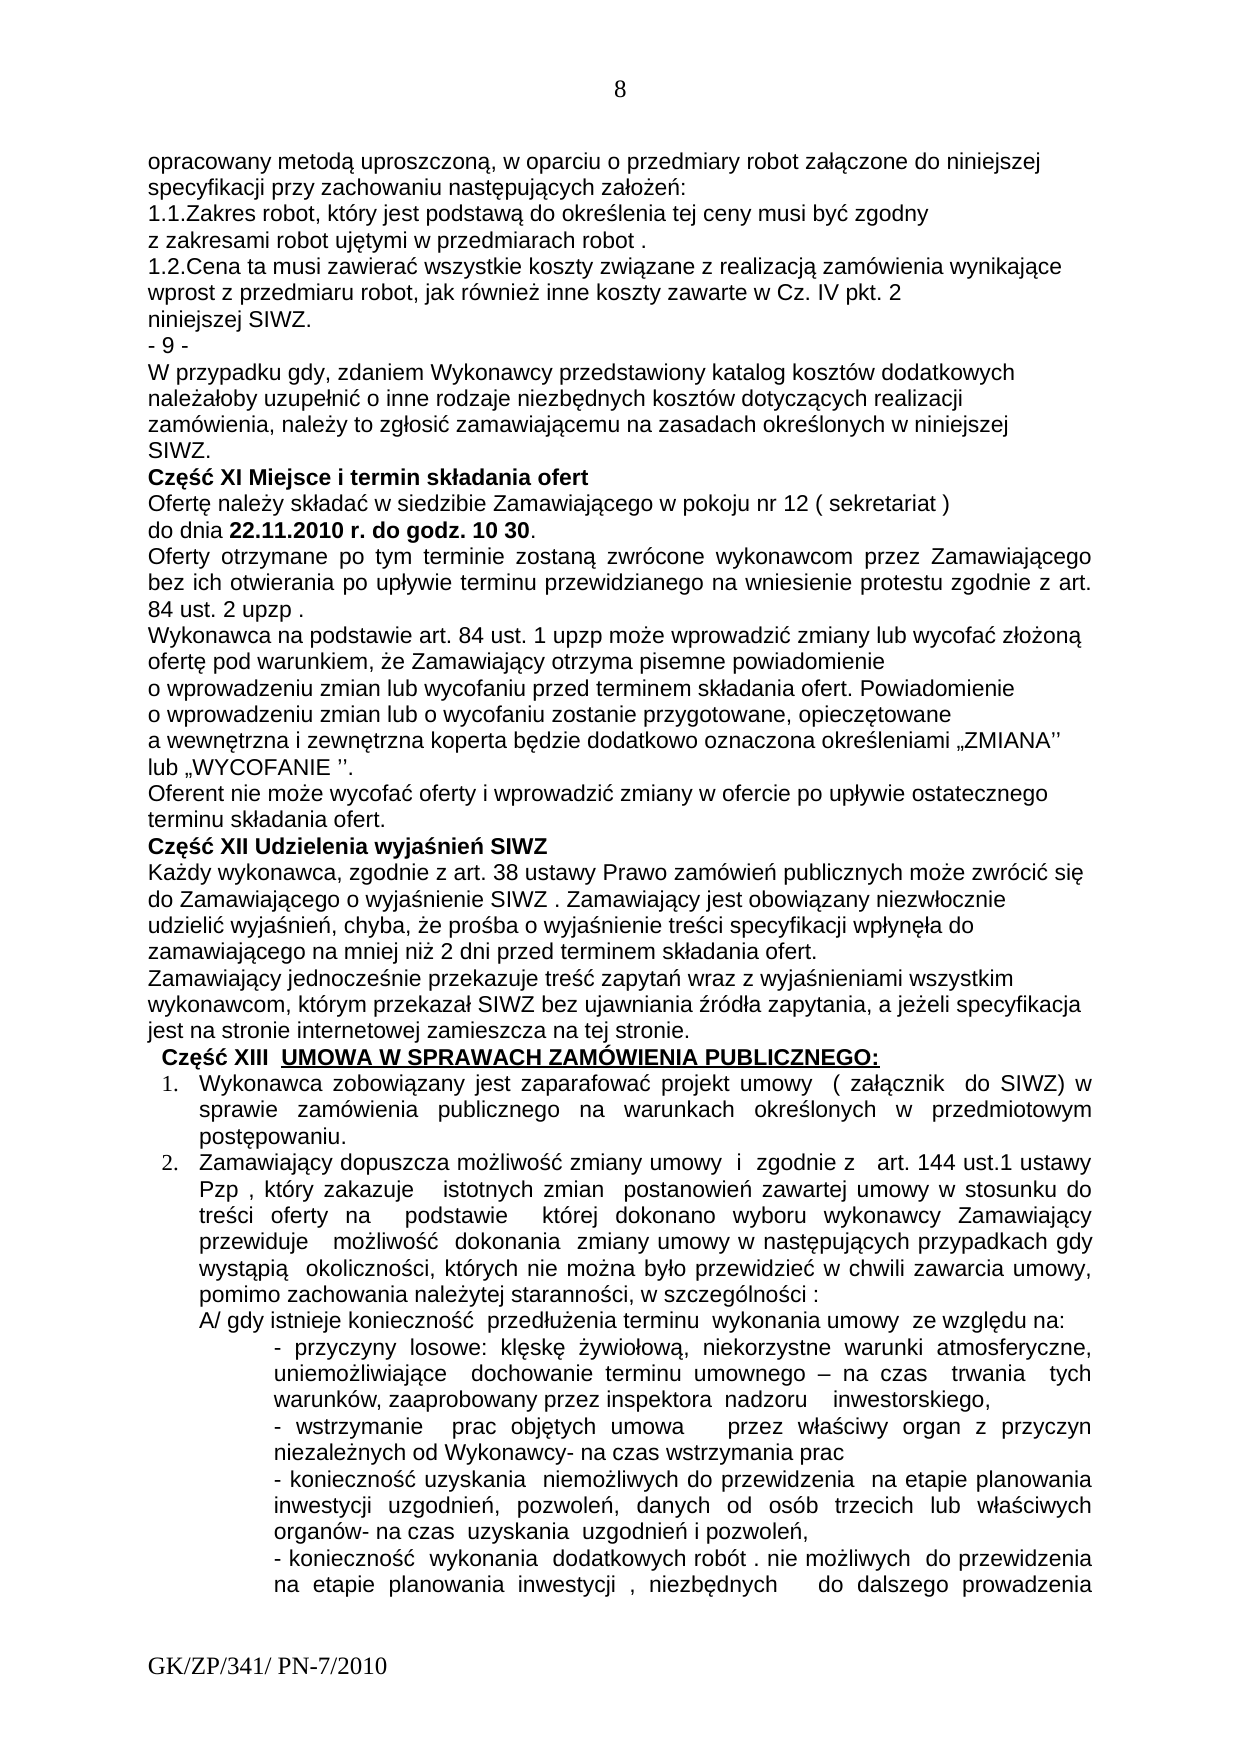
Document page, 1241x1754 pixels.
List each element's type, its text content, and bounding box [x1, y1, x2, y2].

text Wykonawca na podstawie art. 84 ust. 1 upzp może wprowadzić zmiany lub wycofać złożoną [148, 622, 1093, 648]
text SIWZ. [148, 437, 1093, 464]
text z zakresami robot ujętymi w przedmiarach robot . [148, 227, 1093, 253]
text A/ gdy istnieje konieczność przedłużenia terminu wykonania umowy ze względu na: [199, 1307, 1093, 1334]
list Zamawiający dopuszcza możliwość zmiany umowy i zgodnie z art. 144 ust.1 ustawy Pzp , który zakazuje istotnych zmian postanowień zawartej umowy w stosunku do treści oferty na podstawie której dokonano wyboru wykonawcy Zamawiający przewiduje możliwość dokonania zmiany umowy w następujących przypadkach gdy wystąpią okoliczności, których nie można było przewidzieć w chwili zawarcia umowy, pomimo zachowania należytej staranności, w szczególności : [161, 1149, 1093, 1307]
text - wstrzymanie prac objętych umowa przez właściwy organ z przyczyn niezależnych od Wykonawcy- na czas wstrzymania prac [274, 1413, 1093, 1466]
text - przyczyny losowe: klęskę żywiołową, niekorzystne warunki atmosferyczne, uniemożliwiające dochowanie terminu umownego – na czas trwania tych warunków, zaaprobowany przez inspektora nadzoru inwestorskiego, [274, 1334, 1093, 1413]
text Oferent nie może wycofać oferty i wprowadzić zmiany w ofercie po upływie ostatecznego [148, 780, 1093, 806]
text jest na stronie internetowej zamieszcza na tej stronie. [148, 1017, 1093, 1044]
text 1.2.Cena ta musi zawierać wszystkie koszty związane z realizacją zamówienia wynikające [148, 253, 1093, 279]
text o wprowadzeniu zmian lub wycofaniu przed terminem składania ofert. Powiadomienie [148, 675, 1093, 701]
text zamówienia, należy to zgłosić zamawiającemu na zasadach określonych w niniejszej [148, 411, 1093, 437]
text - 9 - [148, 332, 1093, 358]
list Wykonawca zobowiązany jest zaparafować projekt umowy ( załącznik do SIWZ) w sprawie zamówienia publicznego na warunkach określonych w przedmiotowym postępowaniu. [161, 1070, 1093, 1149]
text wykonawcom, którym przekazał SIWZ bez ujawniania źródła zapytania, a jeżeli specyfikacja [148, 991, 1093, 1017]
text W przypadku gdy, zdaniem Wykonawcy przedstawiony katalog kosztów dodatkowych [148, 358, 1093, 385]
text Część XII Udzielenia wyjaśnień SIWZ [148, 833, 1093, 859]
text terminu składania ofert. [148, 806, 1093, 833]
text Oferty otrzymane po tym terminie zostaną zwrócone wykonawcom przez Zamawiającego bez ich otwierania po upływie terminu przewidzianego na wniesienie protestu zgodnie z art. 84 ust. 2 upzp . [148, 543, 1093, 622]
text Każdy wykonawca, zgodnie z art. 38 ustawy Prawo zamówień publicznych może zwrócić się [148, 859, 1093, 886]
text Ofertę należy składać w siedzibie Zamawiającego w pokoju nr 12 ( sekretariat ) [148, 490, 1093, 517]
text 1.1.Zakres robot, który jest podstawą do określenia tej ceny musi być zgodny [148, 200, 1093, 227]
text lub „WYCOFANIE ’’. [148, 754, 1093, 780]
text specyfikacji przy zachowaniu następujących założeń: [148, 174, 1093, 200]
text o wprowadzeniu zmian lub o wycofaniu zostanie przygotowane, opieczętowane [148, 701, 1093, 727]
text należałoby uzupełnić o inne rodzaje niezbędnych kosztów dotyczących realizacji [148, 385, 1093, 411]
text wprost z przedmiaru robot, jak również inne koszty zawarte w Cz. IV pkt. 2 [148, 279, 1093, 306]
text Zamawiający jednocześnie przekazuje treść zapytań wraz z wyjaśnieniami wszystkim [148, 964, 1093, 991]
text opracowany metodą uproszczoną, w oparciu o przedmiary robot załączone do niniejszej [148, 148, 1093, 174]
text do dnia 22.11.2010 r. do godz. 10 30. [148, 517, 1093, 543]
text Część XI Miejsce i termin składania ofert [148, 464, 1093, 490]
text a wewnętrzna i zewnętrzna koperta będzie dodatkowo oznaczona określeniami „ZMIANA’’ [148, 727, 1093, 754]
text ofertę pod warunkiem, że Zamawiający otrzyma pisemne powiadomienie [148, 648, 1093, 675]
text niniejszej SIWZ. [148, 306, 1093, 332]
text Część XIII UMOWA W SPRAWACH ZAMÓWIENIA PUBLICZNEGO: [161, 1044, 1093, 1070]
text zamawiającego na mniej niż 2 dni przed terminem składania ofert. [148, 938, 1093, 964]
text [274, 1544, 1093, 1597]
text udzielić wyjaśnień, chyba, że prośba o wyjaśnienie treści specyfikacji wpłynęła do [148, 912, 1093, 938]
text do Zamawiającego o wyjaśnienie SIWZ . Zamawiający jest obowiązany niezwłocznie [148, 886, 1093, 912]
text - konieczność uzyskania niemożliwych do przewidzenia na etapie planowania inwestycji uzgodnień, pozwoleń, danych od osób trzecich lub właściwych organów- na czas uzyskania uzgodnień i pozwoleń, [274, 1466, 1093, 1544]
